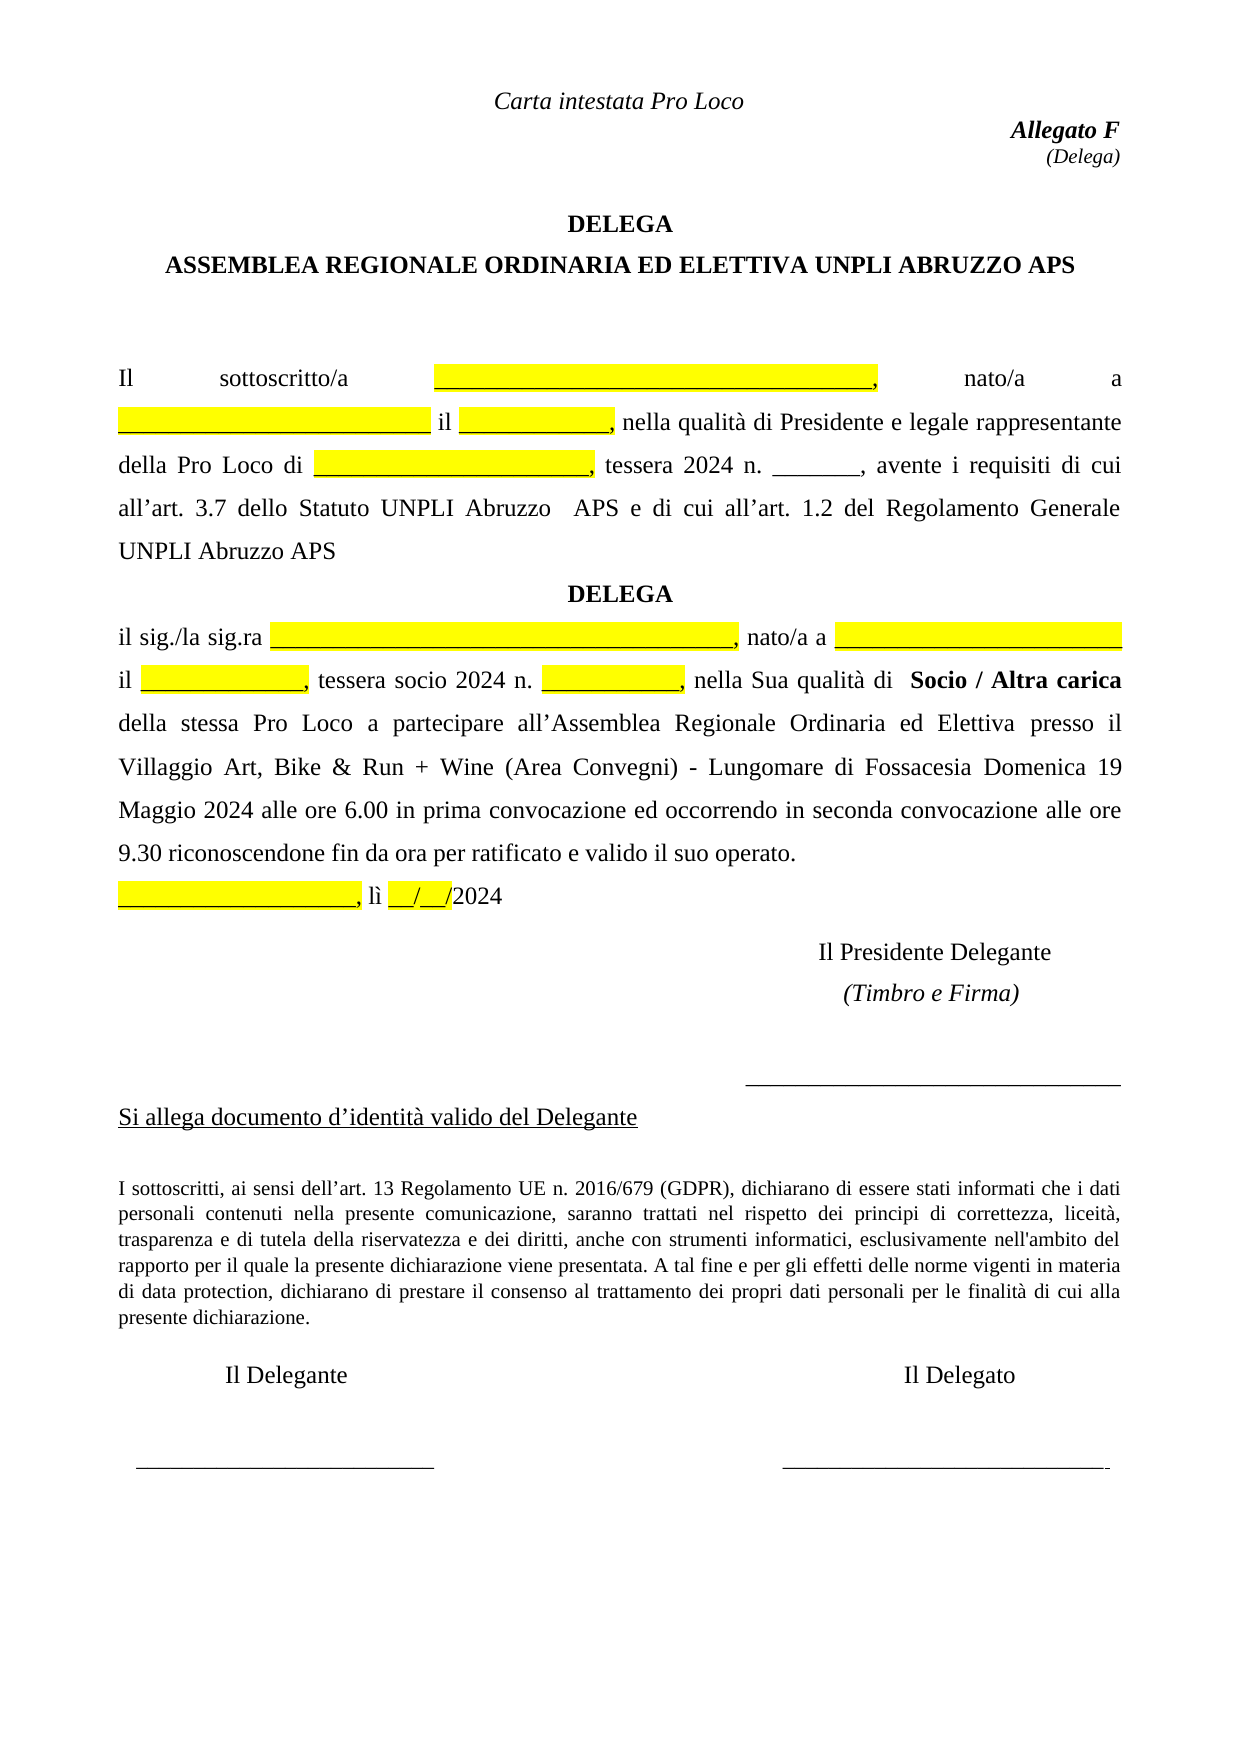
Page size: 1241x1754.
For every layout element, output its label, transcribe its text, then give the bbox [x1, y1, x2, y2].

text Il sottoscritto/a ___________________________________, nato/a a _________________________ il ____________, nella qualità di Presidente e legale rappresentante della Pro Loco di ______________________, tessera 2024 n. _______, avente i requisiti di cui all’art. 3.7 dello Statuto UNPLI Abruzzo APS e di cui all’art. 1.2 del Regolamento Generale UNPLI Abruzzo APS [118, 363, 1122, 565]
text Il Delegante Il Delegato [118, 1348, 1122, 1389]
text ASSEMBLEA REGIONALE ORDINARIA ED ELETTIVA UNPLI ABRUZZO APS [118, 238, 1122, 279]
text ___________________, lì __/__/2024 [452, 881, 1122, 910]
text DELEGA [118, 197, 1122, 238]
text I sottoscritti, ai sensi dell’art. 13 Regolamento UE n. 2016/679 (GDPR), dichiarano di essere stati informati che i dati personali contenuti nella presente comunicazione, saranno trattati nel rispetto dei principi di correttezza, liceità, trasparenza e di tutela della riservatezza e dei diritti, anche con strumenti informatici, esclusivamente nell'ambito del rapporto per il quale la presente dichiarazione viene presentata. A tal fine e per gli effetti delle norme vigenti in materia di data protection, dichiarano di prestare il consenso al trattamento dei propri dati personali per le finalità di cui alla presente dichiarazione. [118, 1175, 1122, 1329]
text il sig./la sig.ra _____________________________________, nato/a a _______________________ il _____________, tessera socio 2024 n. ___________, nella Sua qualità di Socio / Altra carica della stessa Pro Loco a partecipare all’Assemblea Regionale Ordinaria ed Elettiva presso il Villaggio Art, Bike & Run + Wine (Area Convegni) - Lungomare di Fossacesia Domenica 19 Maggio 2024 alle ore 6.00 in prima convocazione ed occorrendo in seconda convocazione alle ore 9.30 riconoscendone fin da ora per ratificato e valido il suo operato. [118, 622, 1122, 867]
text (Timbro e Firma) [118, 965, 1122, 1007]
text __________________________ ____________________________ [118, 1430, 1122, 1471]
text Il Presidente Delegante [118, 924, 1122, 965]
text ______________________________ [634, 1048, 1122, 1089]
text Si allega documento d’identità valido del Delegante [118, 1089, 1122, 1130]
text DELEGA [118, 579, 1122, 608]
